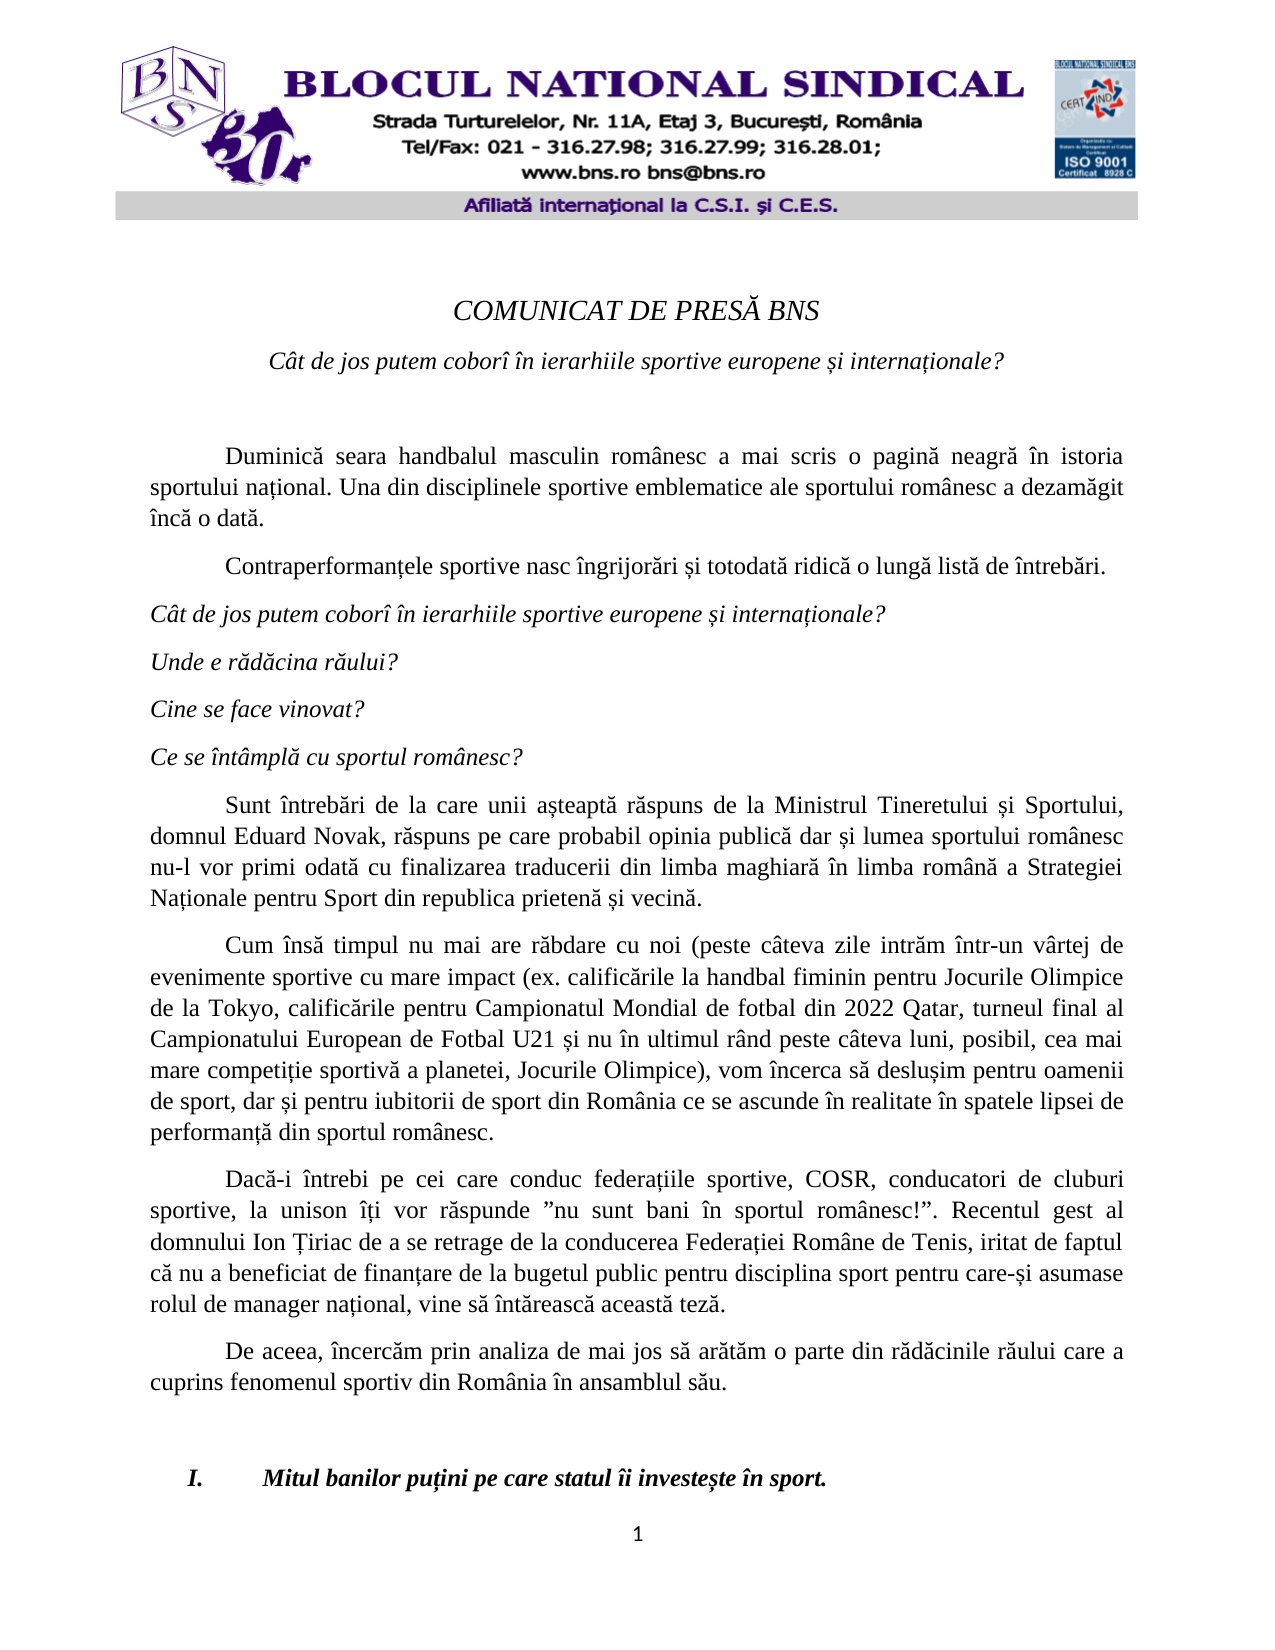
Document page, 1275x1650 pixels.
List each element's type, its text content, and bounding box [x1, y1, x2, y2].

text Cât de jos putem coborî în ierarhiile sportive europene și internaționale? [150, 346, 1125, 375]
text Ce se întâmplă cu sportul românesc? [150, 742, 1125, 771]
text Dacă-i întrebi pe cei care conduc federațiile sportive, COSR, conducatori de cluburi sportive, la unison îți vor răspunde ”nu sunt bani în sportul românesc!”. Recentul gest al domnului Ion Țiriac de a se retrage de la conducerea Federației Române de Tenis, iritat de faptul că nu a beneficiat de finanțare de la bugetul public pentru disciplina sport pentru care-și asumase rolul de manager național, vine să întărească această teză. [150, 1164, 1125, 1317]
picture [113, 44, 1140, 222]
text COMUNICAT DE PRESĂ BNS [150, 293, 1125, 327]
text Duminică seara handbalul masculin românesc a mai scris o pagină neagră în istoria sportului național. Una din disciplinele sportive emblematice ale sportului românesc a dezamăgit încă o dată. [150, 441, 1125, 532]
text De aceea, încercăm prin analiza de mai jos să arătăm o parte din rădăcinile răului care a cuprins fenomenul sportiv din România în ansamblul său. [150, 1336, 1125, 1396]
text Contraperformanțele sportive nasc îngrijorări și totodată ridică o lungă listă de întrebări. [150, 551, 1125, 580]
text Cine se face vinovat? [150, 694, 1125, 723]
text Sunt întrebări de la care unii așteaptă răspuns de la Ministrul Tineretului și Sportului, domnul Eduard Novak, răspuns pe care probabil opinia publică dar și lumea sportului românesc nu-l vor primi odată cu finalizarea traducerii din limba maghiară în limba română a Strategiei Naționale pentru Sport din republica prietenă și vecină. [150, 790, 1125, 912]
text Cât de jos putem coborî în ierarhiile sportive europene și internaționale? [150, 599, 1125, 628]
text Unde e rădăcina răului? [150, 647, 1125, 675]
text Cum însă timpul nu mai are răbdare cu noi (peste câteva zile intrăm într-un vârtej de evenimente sportive cu mare impact (ex. calificările la handbal fiminin pentru Jocurile Olimpice de la Tokyo, calificările pentru Campionatul Mondial de fotbal din 2022 Qatar, turneul final al Campionatului European de Fotbal U21 și nu în ultimul rând peste câteva luni, posibil, cea mai mare competiție sportivă a planetei, Jocurile Olimpice), vom încerca să deslușim pentru oamenii de sport, dar și pentru iubitorii de sport din România ce se ascunde în realitate în spatele lipsei de performanță din sportul românesc. [150, 931, 1125, 1146]
list Mitul banilor puțini pe care statul îi investește în sport. [187, 1463, 1125, 1492]
